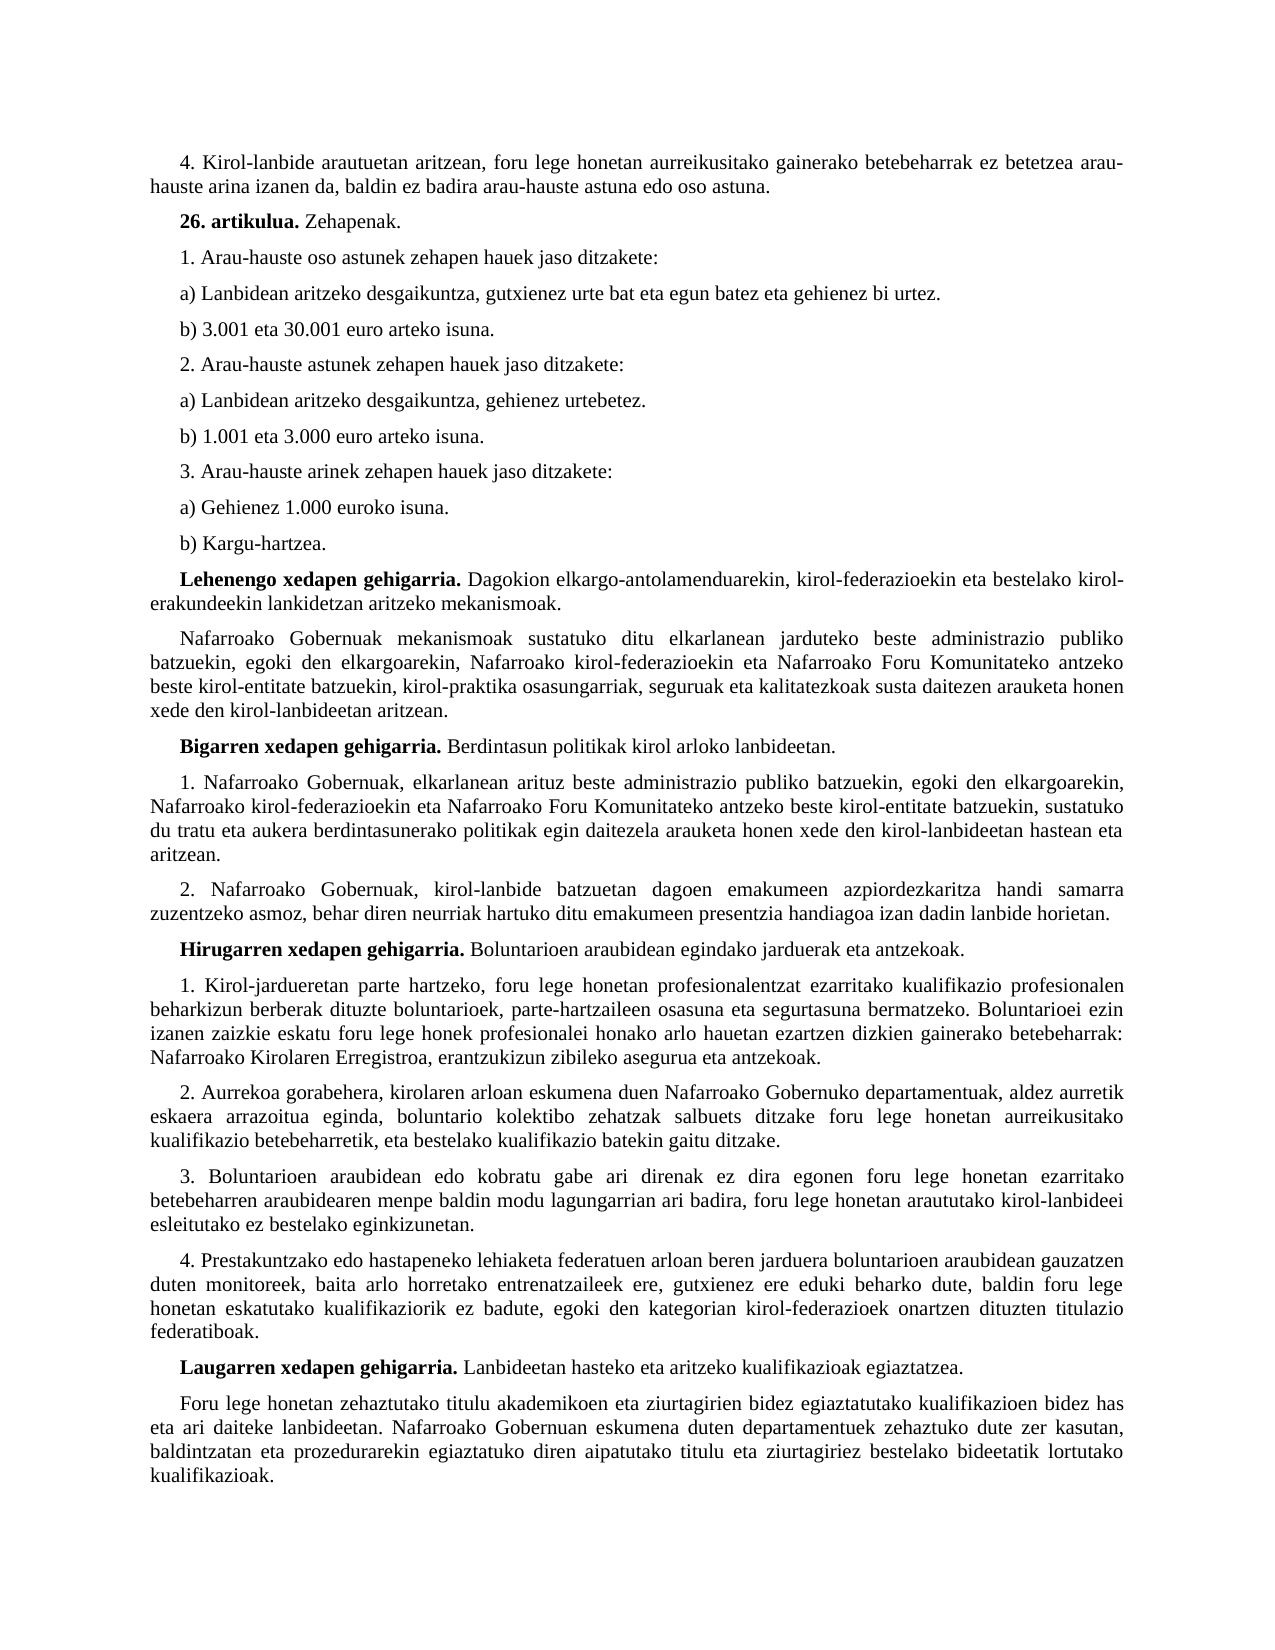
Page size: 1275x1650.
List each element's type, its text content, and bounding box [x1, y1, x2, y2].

text a) Gehienez 1.000 euroko isuna. [150, 496, 1125, 519]
text Nafarroako Gobernuak mekanismoak sustatuko ditu elkarlanean jarduteko beste administrazio publiko batzuekin, egoki den elkargoarekin, Nafarroako kirol-federazioekin eta Nafarroako Foru Komunitateko antzeko beste kirol-entitate batzuekin, kirol-praktika osasungarriak, seguruak eta kalitatezkoak susta daitezen arauketa honen xede den kirol-lanbideetan aritzean. [150, 627, 1125, 722]
text Hirugarren xedapen gehigarria. Boluntarioen araubidean egindako jarduerak eta antzekoak. [150, 937, 1125, 961]
text 1. Arau-hauste oso astunek zehapen hauek jaso ditzakete: [150, 245, 1125, 269]
text 3. Boluntarioen araubidean edo kobratu gabe ari direnak ez dira egonen foru lege honetan ezarritako betebeharren araubidearen menpe baldin modu lagungarrian ari badira, foru lege honetan araututako kirol-lanbideei esleitutako ez bestelako eginkizunetan. [150, 1164, 1125, 1236]
text 4. Prestakuntzako edo hastapeneko lehiaketa federatuen arloan beren jarduera boluntarioen araubidean gauzatzen duten monitoreek, baita arlo horretako entrenatzaileek ere, gutxienez ere eduki beharko dute, baldin foru lege honetan eskatutako kualifikaziorik ez badute, egoki den kategorian kirol-federazioek onartzen dituzten titulazio federatiboak. [150, 1248, 1125, 1344]
text a) Lanbidean aritzeko desgaikuntza, gutxienez urte bat eta egun batez eta gehienez bi urtez. [150, 281, 1125, 305]
text 1. Kirol-jardueretan parte hartzeko, foru lege honetan profesionalentzat ezarritako kualifikazio profesionalen beharkizun berberak dituzte boluntarioek, parte-hartzaileen osasuna eta segurtasuna bermatzeko. Boluntarioei ezin izanen zaizkie eskatu foru lege honek profesionalei honako arlo hauetan ezartzen dizkien gainerako betebeharrak: Nafarroako Kirolaren Erregistroa, erantzukizun zibileko asegurua eta antzekoak. [150, 973, 1125, 1069]
text b) 1.001 eta 3.000 euro arteko isuna. [150, 424, 1125, 448]
text 2. Arau-hauste astunek zehapen hauek jaso ditzakete: [150, 353, 1125, 377]
text 4. Kirol-lanbide arautuetan aritzean, foru lege honetan aurreikusitako gainerako betebeharrak ez betetzea arau-hauste arina izanen da, baldin ez badira arau-hauste astuna edo oso astuna. [150, 150, 1125, 198]
text 2. Aurrekoa gorabehera, kirolaren arloan eskumena duen Nafarroako Gobernuko departamentuak, aldez aurretik eskaera arrazoitua eginda, boluntario kolektibo zehatzak salbuets ditzake foru lege honetan aurreikusitako kualifikazio betebeharretik, eta bestelako kualifikazio batekin gaitu ditzake. [150, 1081, 1125, 1152]
text Foru lege honetan zehaztutako titulu akademikoen eta ziurtagirien bidez egiaztatutako kualifikazioen bidez has eta ari daiteke lanbideetan. Nafarroako Gobernuan eskumena duten departamentuek zehaztuko dute zer kasutan, baldintzatan eta prozedurarekin egiaztatuko diren aipatutako titulu eta ziurtagiriez bestelako bideetatik lortutako kualifikazioak. [150, 1391, 1125, 1487]
text b) 3.001 eta 30.001 euro arteko isuna. [150, 317, 1125, 341]
text Lehenengo xedapen gehigarria. Dagokion elkargo-antolamenduarekin, kirol-federazioekin eta bestelako kirol-erakundeekin lankidetzan aritzeko mekanismoak. [150, 567, 1125, 615]
text Laugarren xedapen gehigarria. Lanbideetan hasteko eta aritzeko kualifikazioak egiaztatzea. [150, 1356, 1125, 1379]
text 3. Arau-hauste arinek zehapen hauek jaso ditzakete: [150, 460, 1125, 484]
text a) Lanbidean aritzeko desgaikuntza, gehienez urtebetez. [150, 388, 1125, 412]
text Bigarren xedapen gehigarria. Berdintasun politikak kirol arloko lanbideetan. [150, 734, 1125, 758]
text 1. Nafarroako Gobernuak, elkarlanean arituz beste administrazio publiko batzuekin, egoki den elkargoarekin, Nafarroako kirol-federazioekin eta Nafarroako Foru Komunitateko antzeko beste kirol-entitate batzuekin, sustatuko du tratu eta aukera berdintasunerako politikak egin daitezela arauketa honen xede den kirol-lanbideetan hastean eta aritzean. [150, 770, 1125, 866]
text b) Kargu-hartzea. [150, 531, 1125, 555]
text 26. artikulua. Zehapenak. [150, 210, 1125, 234]
text 2. Nafarroako Gobernuak, kirol-lanbide batzuetan dagoen emakumeen azpiordezkaritza handi samarra zuzentzeko asmoz, behar diren neurriak hartuko ditu emakumeen presentzia handiagoa izan dadin lanbide horietan. [150, 878, 1125, 926]
